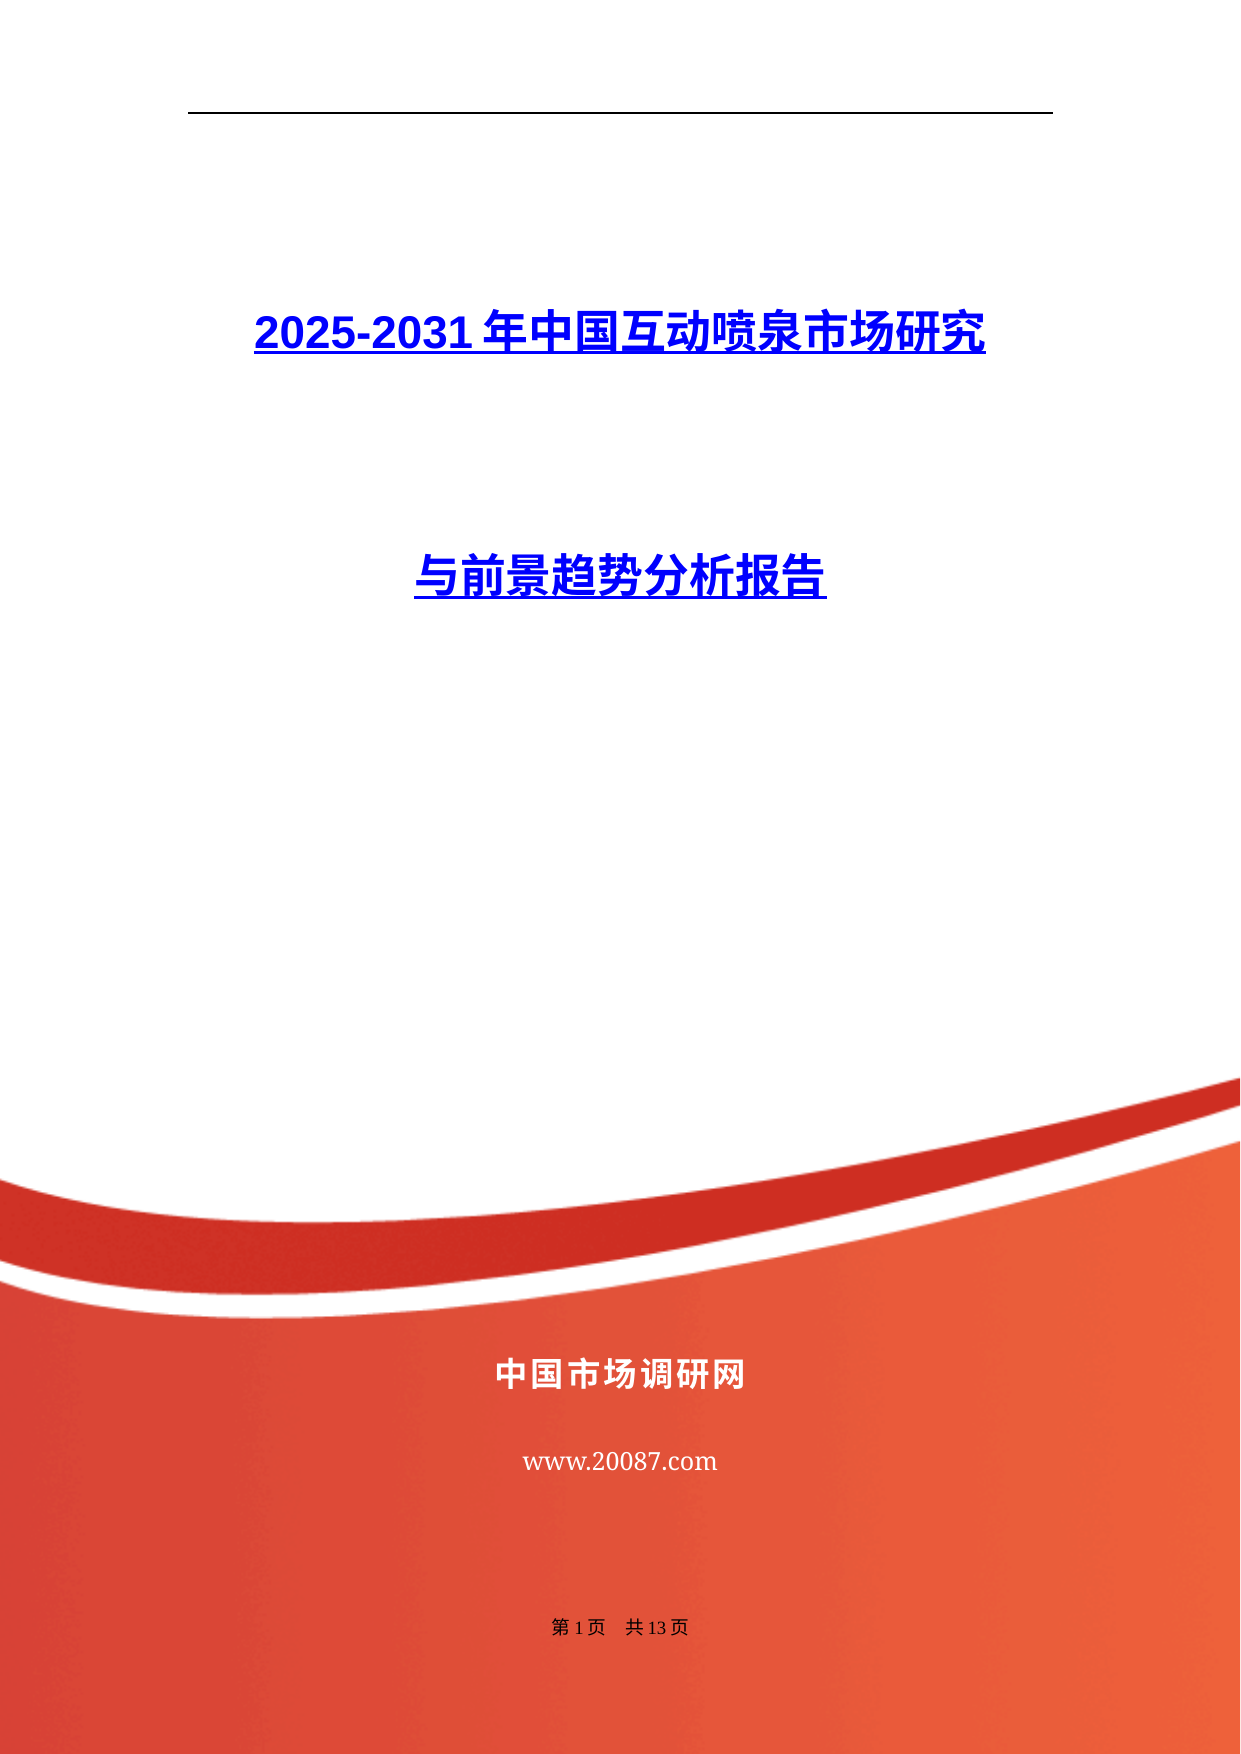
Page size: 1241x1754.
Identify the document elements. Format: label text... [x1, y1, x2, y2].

picture [0, 1006, 1241, 1754]
subtitle 中国市场调研网 [187, 1339, 1053, 1404]
table_header 2025-2031年中国互动喷泉市场研究与前景趋势分析报告 [188, 207, 1053, 773]
text www.20087.com [187, 1428, 1053, 1493]
